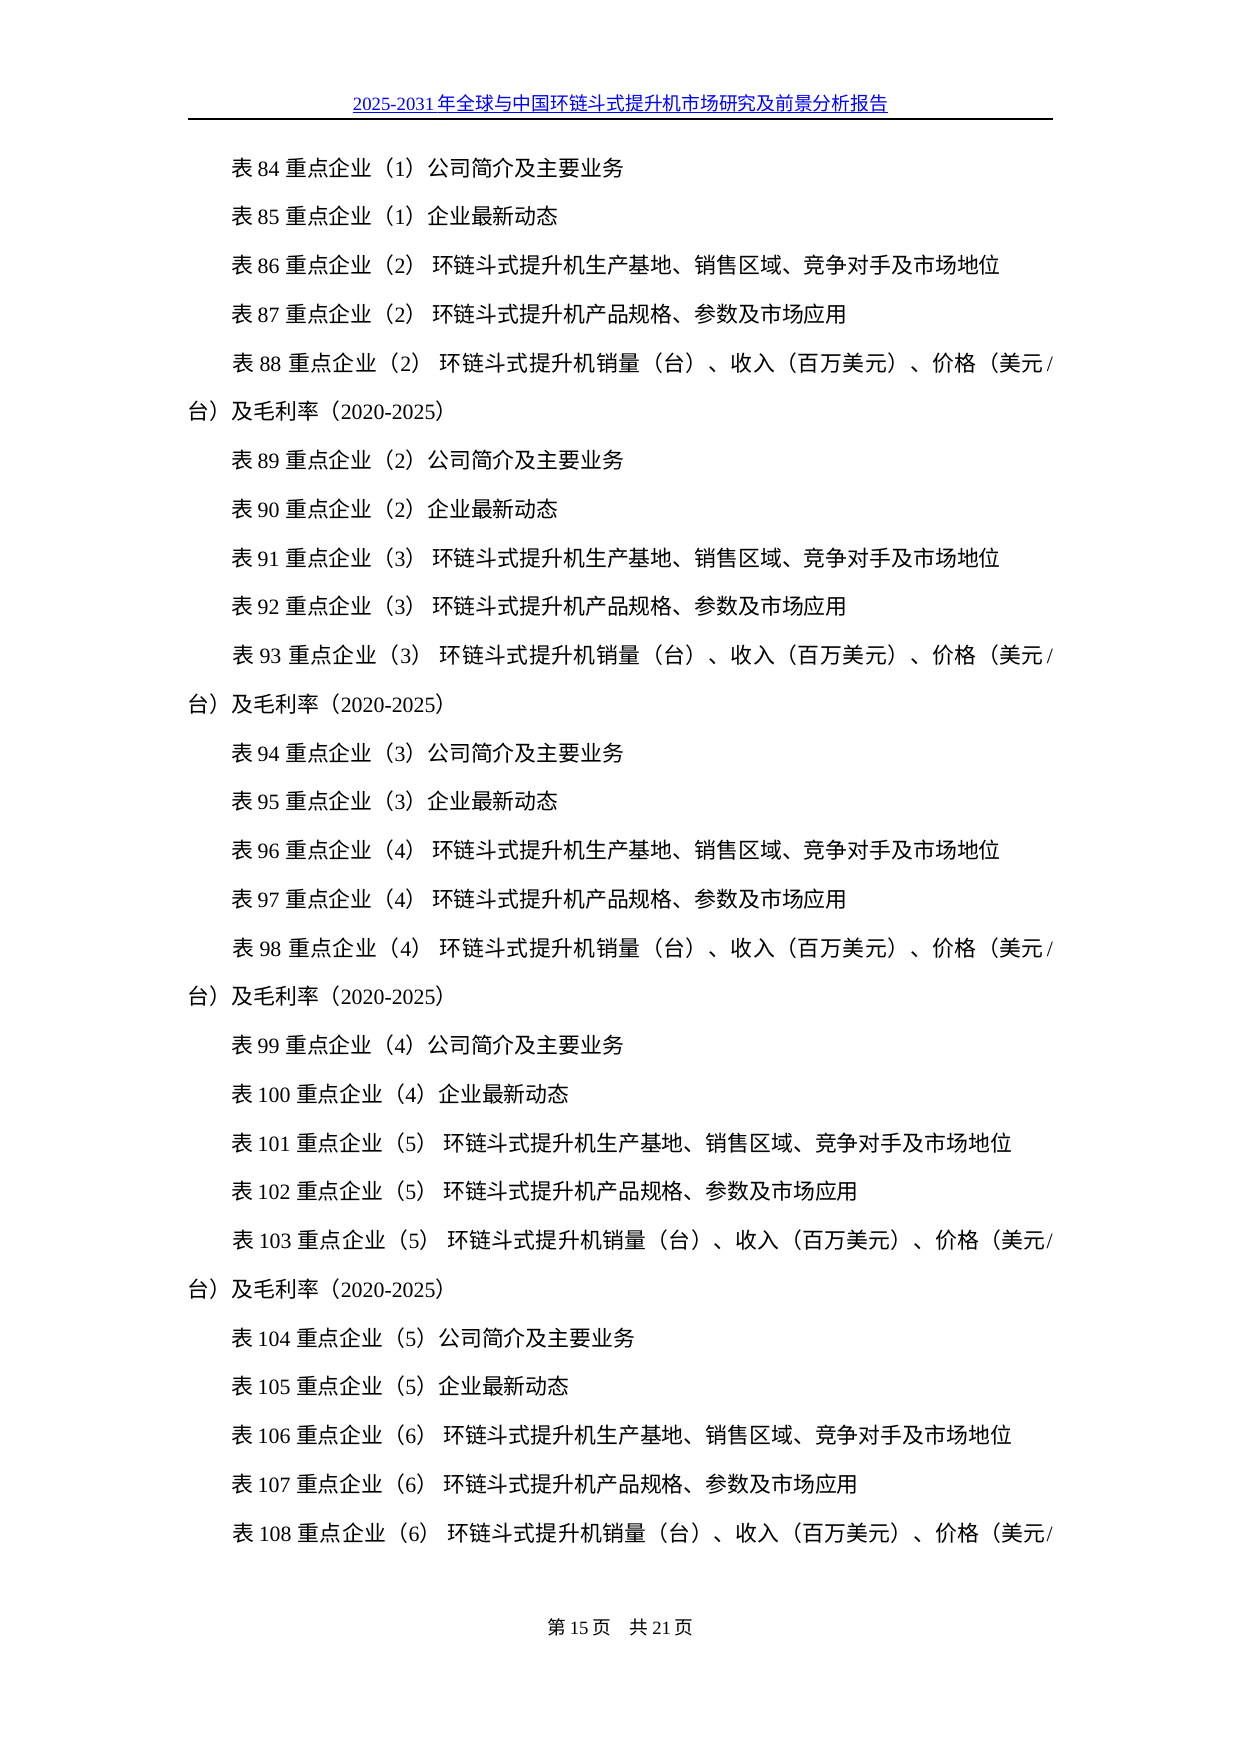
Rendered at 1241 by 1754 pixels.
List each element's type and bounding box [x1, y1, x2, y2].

text [187, 150, 1053, 1548]
